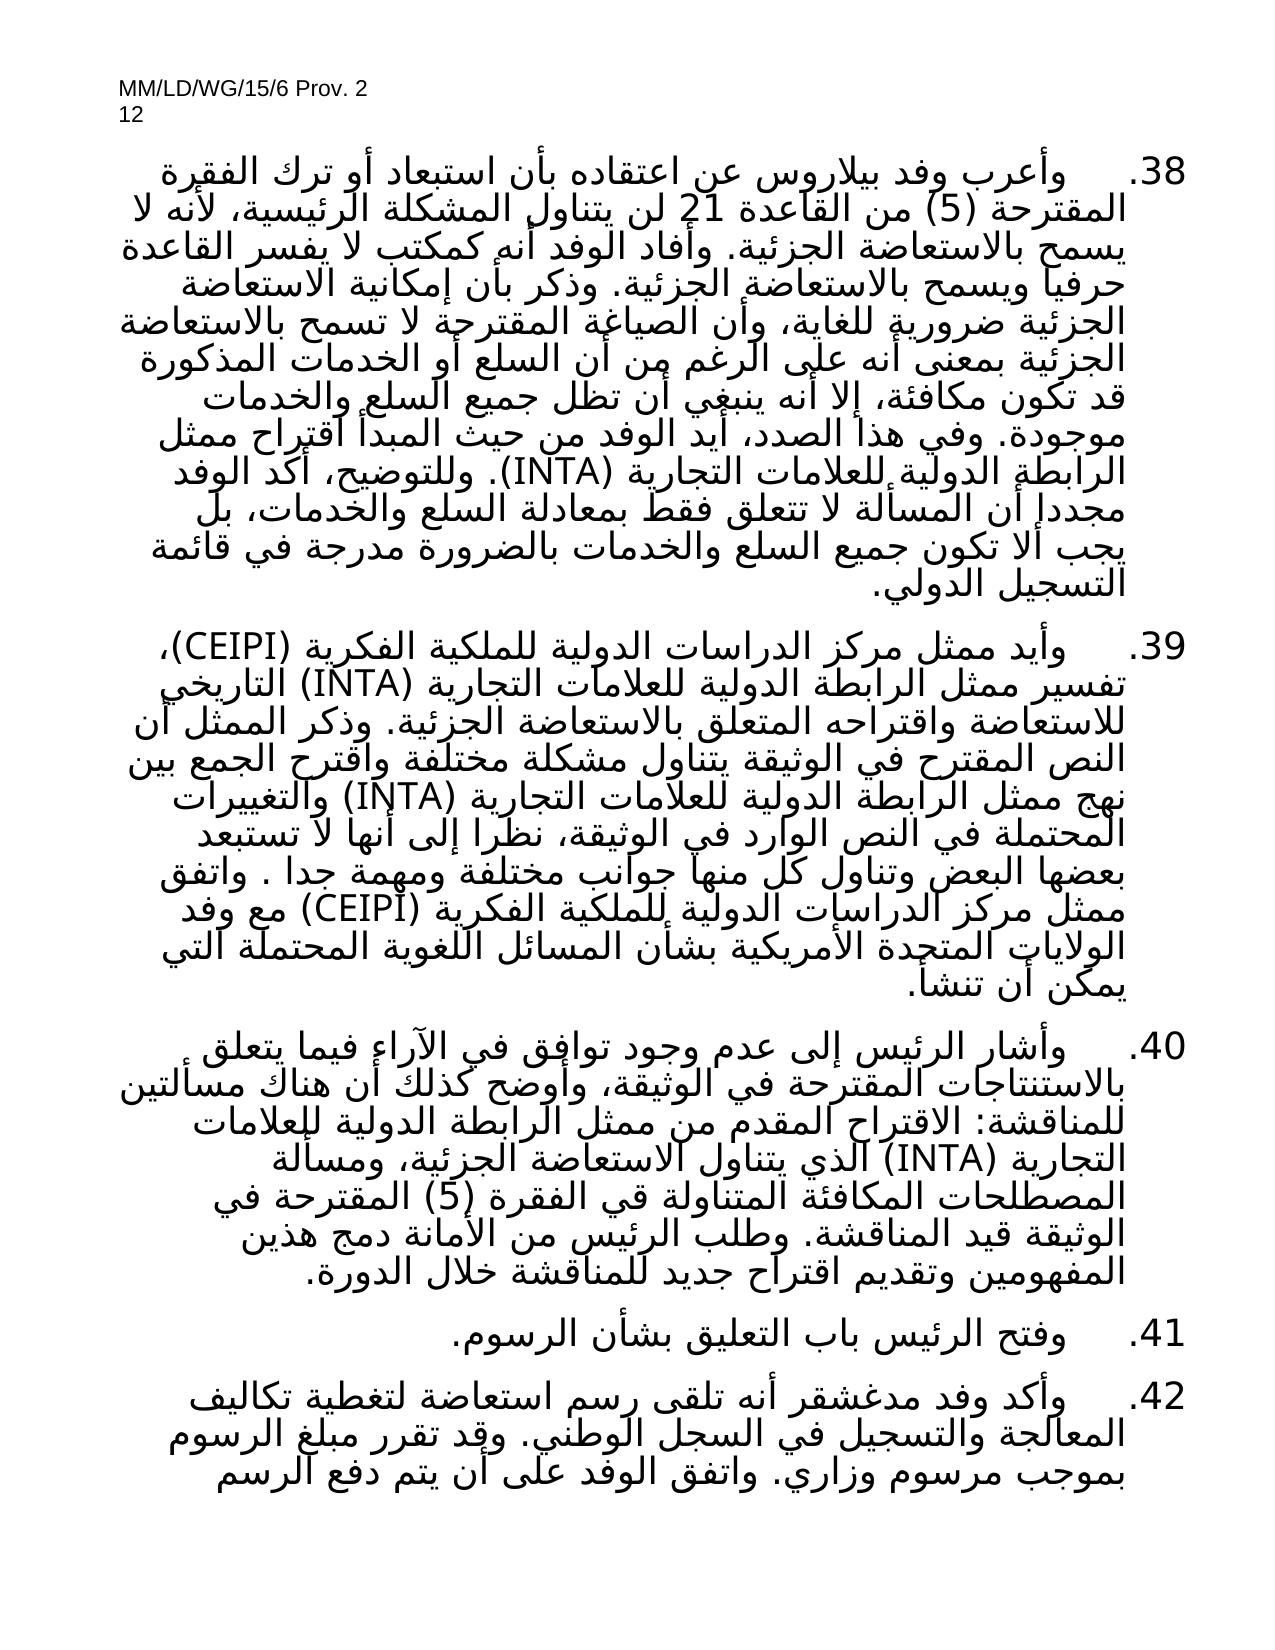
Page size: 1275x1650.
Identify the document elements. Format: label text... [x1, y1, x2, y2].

text وأعرب وفد بيلاروس عن اعتقاده بأن استبعاد أو ترك الفقرة المقترحة (5) من القاعدة 21 لن يتناول المشكلة الرئيسية، لأنه لا يسمح بالاستعاضة الجزئية. وأفاد الوفد أنه كمكتب لا يفسر القاعدة حرفيا ويسمح بالاستعاضة الجزئية. وذكر بأن إمكانية الاستعاضة الجزئية ضرورية للغاية، وأن الصياغة المقترحة لا تسمح بالاستعاضة الجزئية بمعنى أنه على الرغم من أن السلع أو الخدمات المذكورة قد تكون مكافئة، إلا أنه ينبغي أن تظل جميع السلع والخدمات موجودة. وفي هذا الصدد، أيد الوفد من حيث المبدأ اقتراح ممثل الرابطة الدولية للعلامات التجارية (INTA). وللتوضيح، أكد الوفد مجددا أن المسألة لا تتعلق فقط بمعادلة السلع والخدمات، بل يجب ألا تكون جميع السلع والخدمات بالضرورة مدرجة في قائمة التسجيل الدولي. [118, 154, 1127, 604]
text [118, 1379, 1127, 1492]
text وأيد ممثل مركز الدراسات الدولية للملكية الفكرية (CEIPI)، تفسير ممثل الرابطة الدولية للعلامات التجارية (INTA) التاريخي للاستعاضة واقتراحه المتعلق بالاستعاضة الجزئية. وذكر الممثل أن النص المقترح في الوثيقة يتناول مشكلة مختلفة واقترح الجمع بين نهج ممثل الرابطة الدولية للعلامات التجارية (INTA) والتغييرات المحتملة في النص الوارد في الوثيقة، نظرا إلى أنها لا تستبعد بعضها البعض وتناول كل منها جوانب مختلفة ومهمة جدا . واتفق ممثل مركز الدراسات الدولية للملكية الفكرية (CEIPI) مع وفد الولايات المتحدة الأمريكية بشأن المسائل اللغوية المحتملة التي يمكن أن تنشأ. [118, 629, 1127, 1004]
text وفتح الرئيس باب التعليق بشأن الرسوم. [704, 1317, 967, 1354]
text وفتح الرئيس باب التعليق بشأن الرسوم. [543, 1317, 732, 1354]
text وفتح الرئيس باب التعليق بشأن الرسوم. [949, 1317, 1127, 1354]
text وأشار الرئيس إلى عدم وجود توافق في الآراء فيما يتعلق بالاستنتاجات المقترحة في الوثيقة، وأوضح كذلك أن هناك مسألتين للمناقشة: الاقتراح المقدم من ممثل الرابطة الدولية للعلامات التجارية (INTA) الذي يتناول الاستعاضة الجزئية، ومسألة المصطلحات المكافئة المتناولة قي الفقرة (5) المقترحة في الوثيقة قيد المناقشة. وطلب الرئيس من الأمانة دمج هذين المفهومين وتقديم اقتراح جديد للمناقشة خلال الدورة. [118, 1029, 1127, 1292]
text وفتح الرئيس باب التعليق بشأن الرسوم. [118, 1317, 561, 1354]
